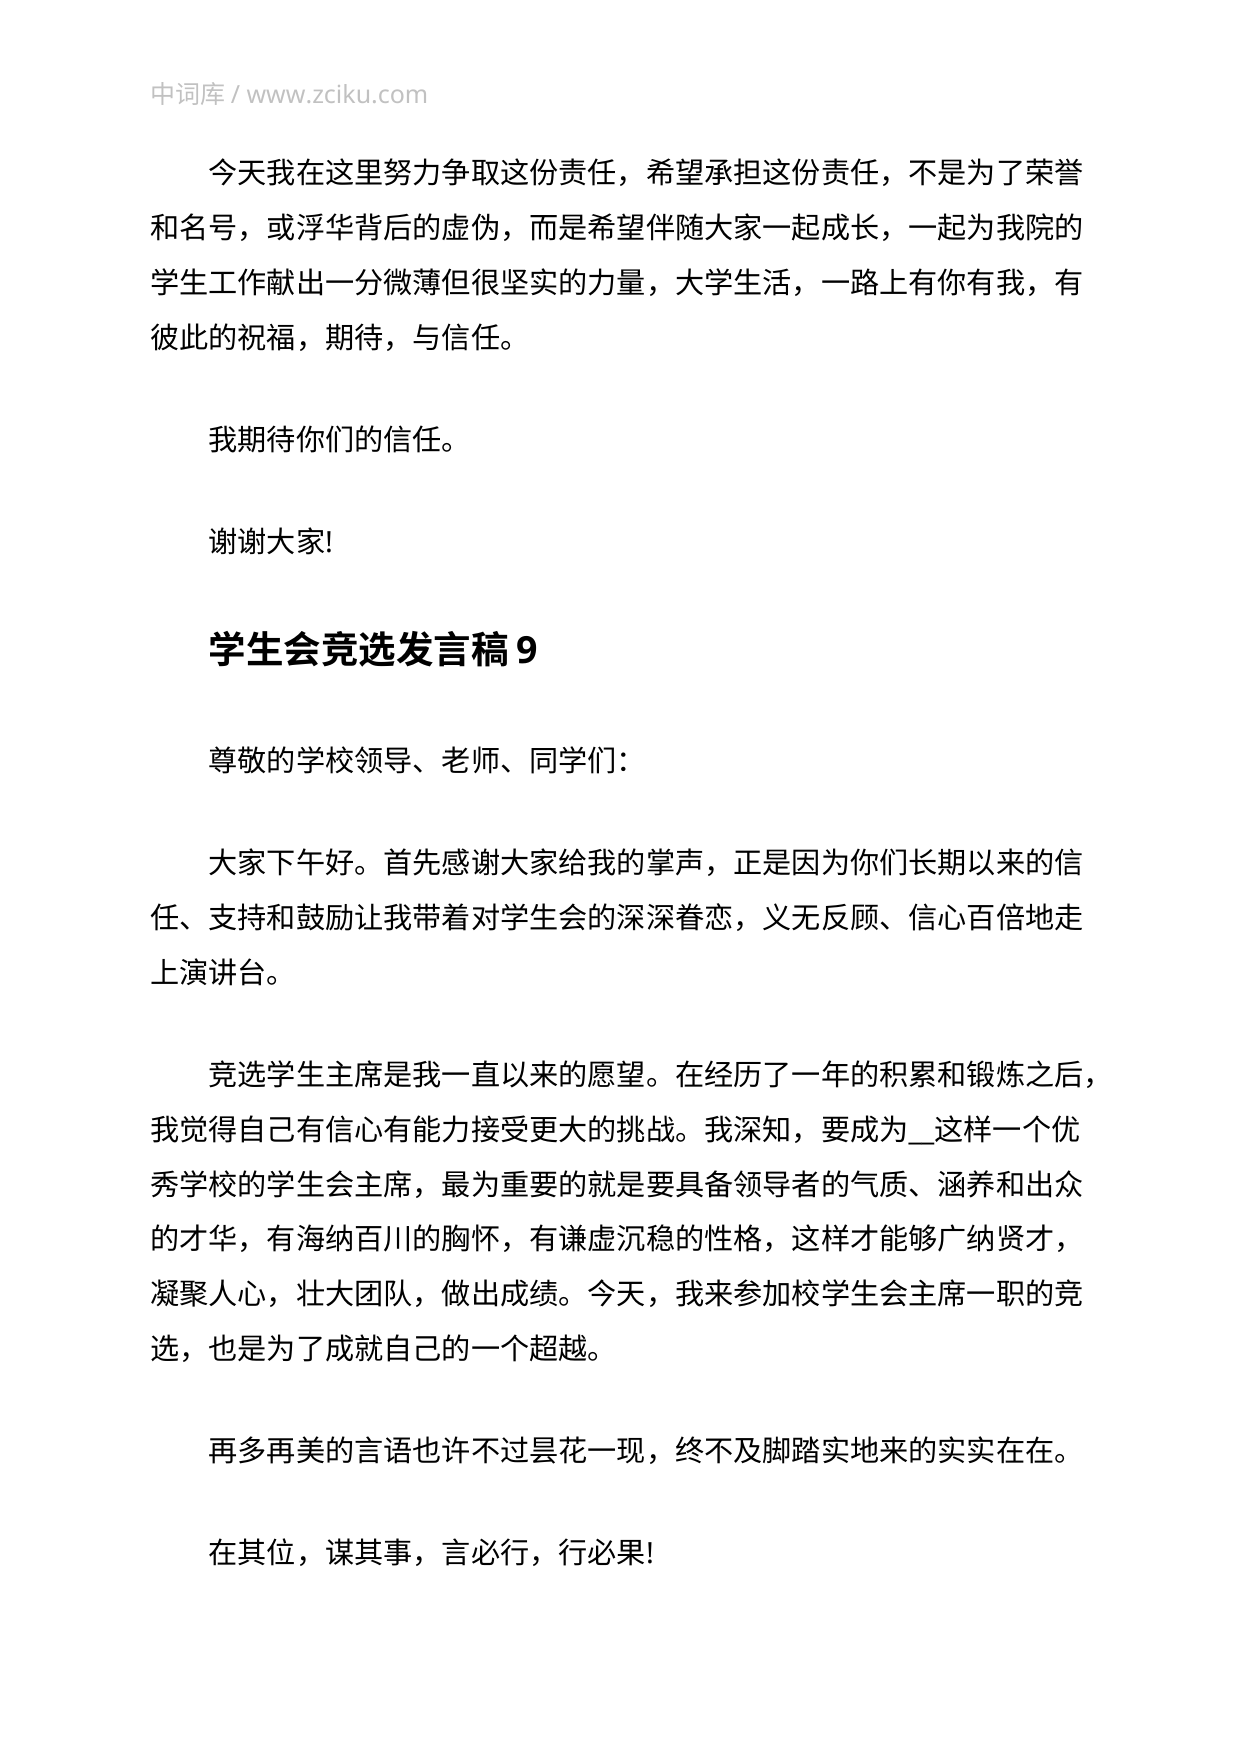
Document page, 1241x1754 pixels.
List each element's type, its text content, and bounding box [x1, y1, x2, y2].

text 在其位，谋其事，言必行，行必果! [150, 1529, 1090, 1572]
text 谢谢大家! [150, 518, 1090, 561]
text 竞选学生主席是我一直以来的愿望。在经历了一年的积累和锻炼之后，我觉得自己有信心有能力接受更大的挑战。我深知，要成为__这样一个优秀学校的学生会主席，最为重要的就是要具备领导者的气质、涵养和出众的才华，有海纳百川的胸怀，有谦虚沉稳的性格，这样才能够广纳贤才，凝聚人心，壮大团队，做出成绩。今天，我来参加校学生会主席一职的竞选，也是为了成就自己的一个超越。 [150, 1051, 1090, 1368]
text 尊敬的学校领导、老师、同学们： [150, 738, 1090, 780]
text 学生会竞选发言稿9 [150, 620, 1090, 675]
text 今天我在这里努力争取这份责任，希望承担这份责任，不是为了荣誉和名号，或浮华背后的虚伪，而是希望伴随大家一起成长，一起为我院的学生工作献出一分微薄但很坚实的力量，大学生活，一路上有你有我，有彼此的祝福，期待，与信任。 [150, 150, 1090, 357]
text 大家下午好。首先感谢大家给我的掌声，正是因为你们长期以来的信任、支持和鼓励让我带着对学生会的深深眷恋，义无反顾、信心百倍地走上演讲台。 [150, 839, 1090, 992]
text 我期待你们的信任。 [150, 416, 1090, 459]
text 再多再美的言语也许不过昙花一现，终不及脚踏实地来的实实在在。 [150, 1427, 1090, 1470]
